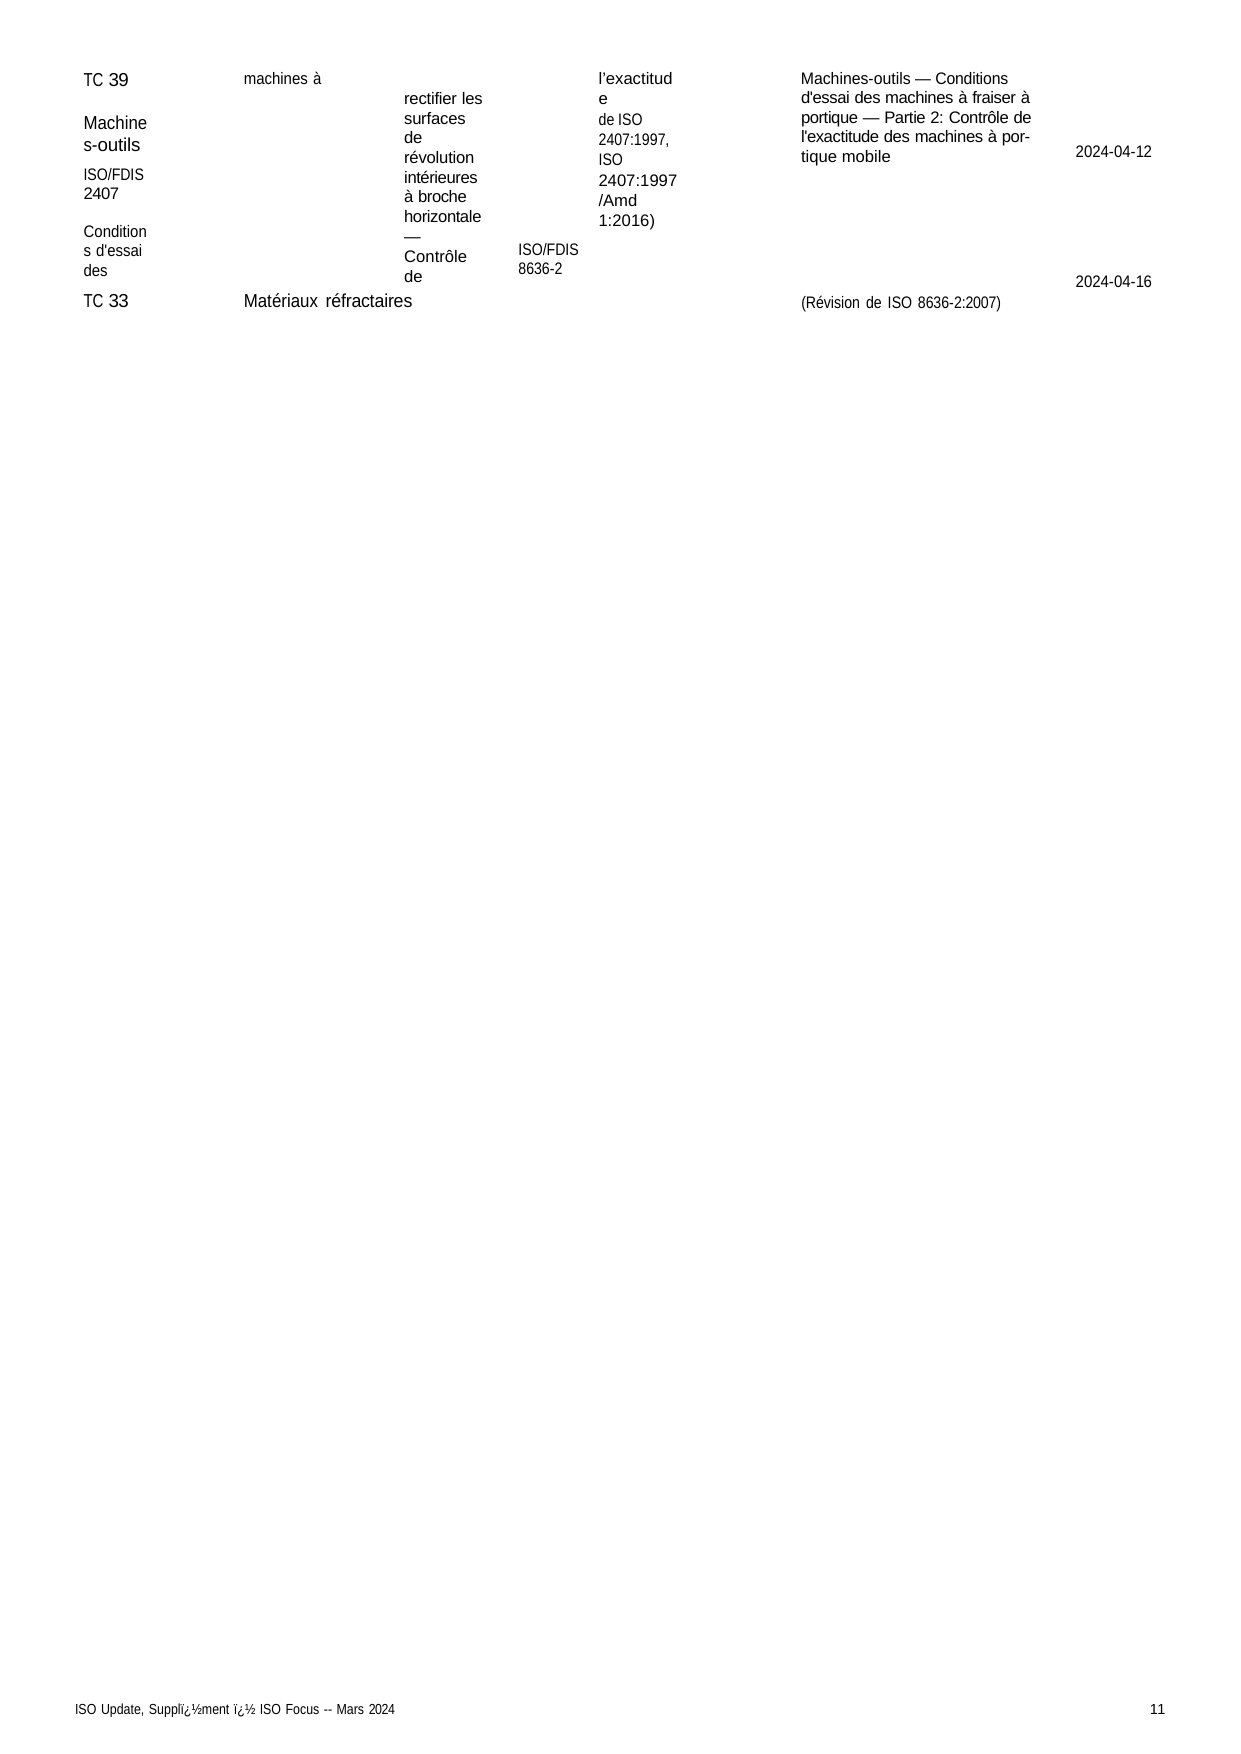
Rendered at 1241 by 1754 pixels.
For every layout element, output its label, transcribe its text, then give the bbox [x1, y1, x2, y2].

text rectifier les surfaces de révolution intérieures à broche horizontale — [404, 89, 488, 246]
text d'essai des machines à fraiser à portique — Partie 2: Contrôle de l'exactitude des machines à por- tique mobile [801, 88, 1042, 166]
subtitle TC 33 Matériaux réfractaires [83, 291, 417, 311]
text (Révision de ISO 8636-2:2007) [801, 293, 1178, 312]
text ISO/FDIS 8636-2 Machines-outils — Conditions [640, 69, 1046, 88]
subtitle TC 39 Machines-outils [83, 69, 148, 155]
text 2024-04-12 [1075, 142, 1178, 161]
text ISO/FDIS 8636-2 Machines-outils — Conditions [518, 240, 601, 278]
text ISO/FDIS 2407 Conditions d'essai des machines à [83, 164, 148, 279]
text ISO/FDIS 2407 Conditions d'essai des machines à [243, 69, 488, 88]
text 2024-04-16 [1075, 272, 1178, 291]
